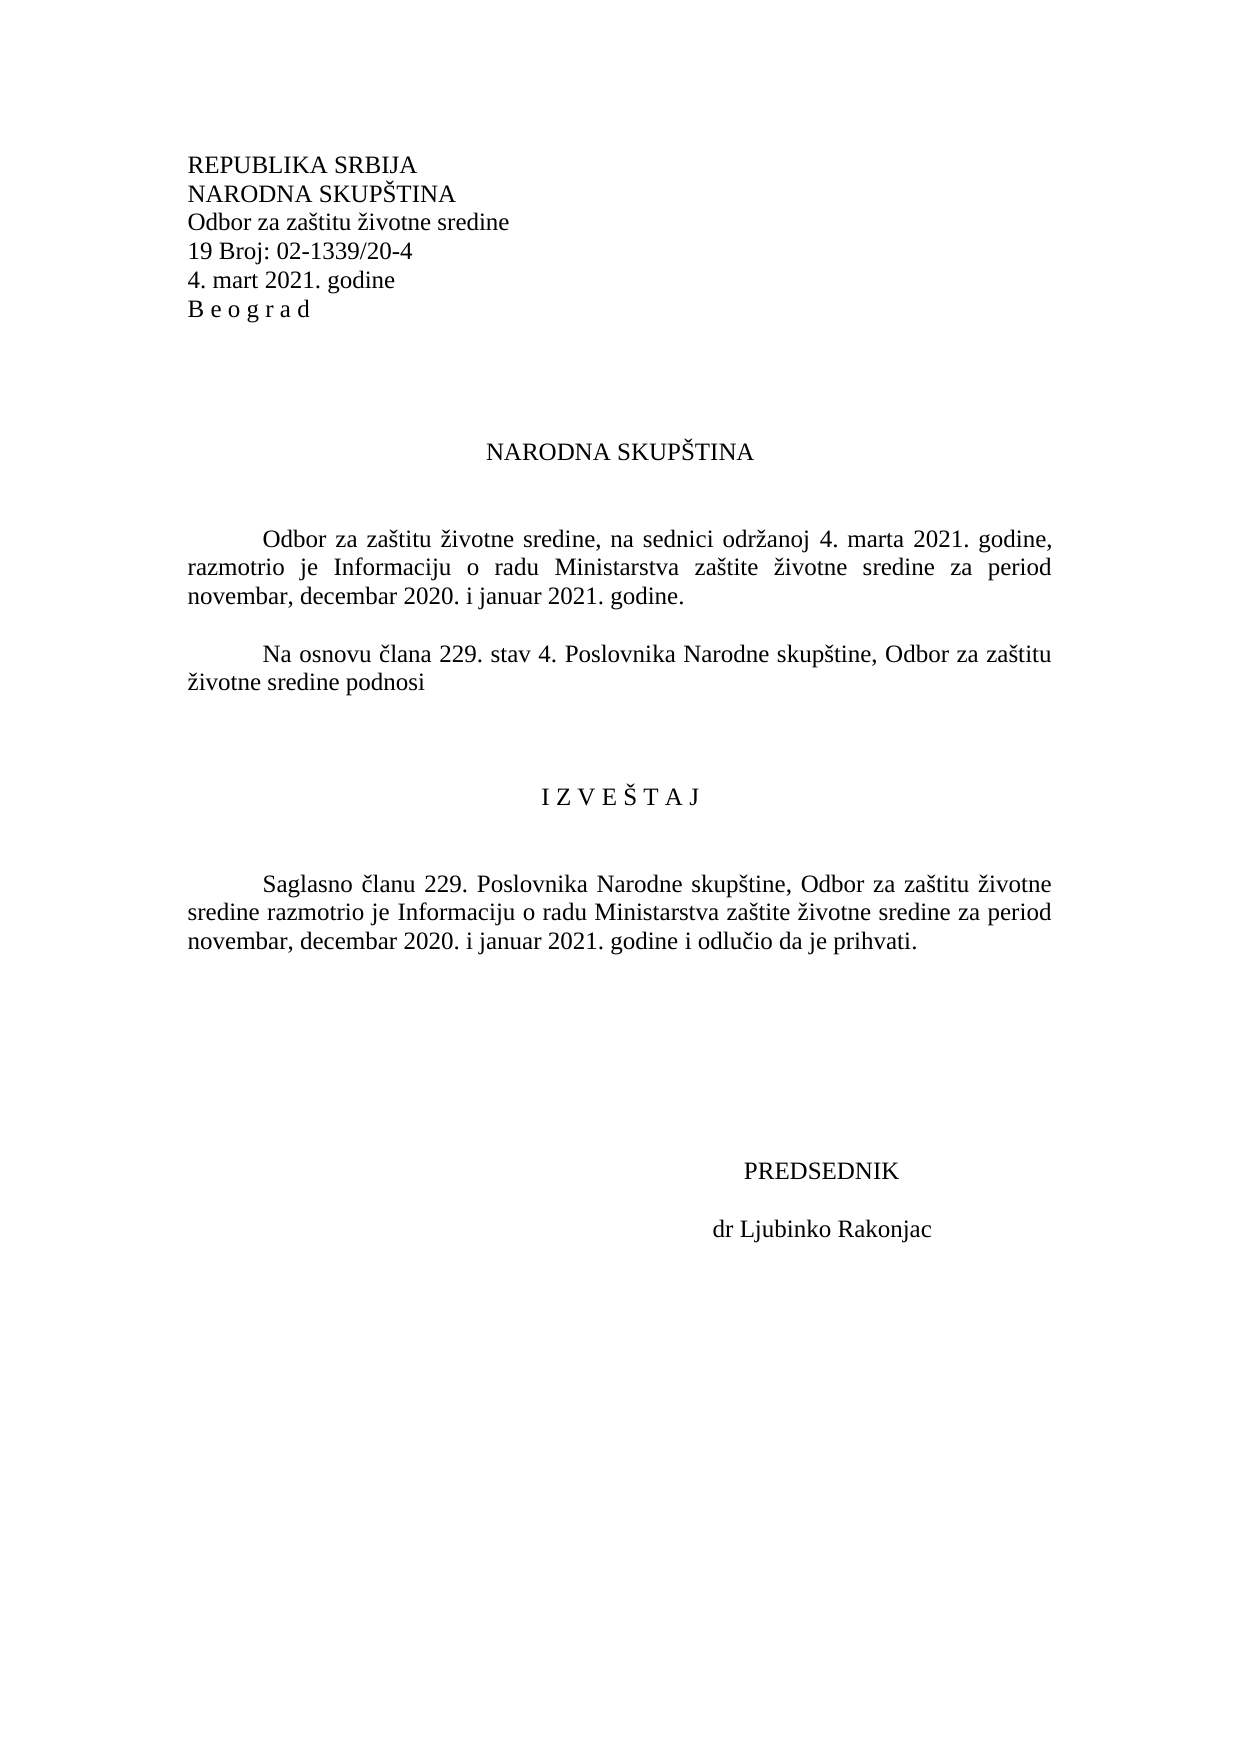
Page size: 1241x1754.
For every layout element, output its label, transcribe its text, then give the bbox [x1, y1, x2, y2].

text 4. mart 2021. godine [187, 265, 1053, 294]
text Na osnovu člana 229. stav 4. Poslovnika Narodne skupštine, Odbor za zaštitu životne sredine podnosi [187, 639, 1053, 696]
text Odbor za zaštitu životne sredine, na sednici održanoj 4. marta 2021. godine, razmotrio je Informaciju o radu Ministarstva zaštite životne sredine za period novembar, decembar 2020. i januar 2021. godine. [187, 524, 1053, 610]
text NARODNA SKUPŠTINA [187, 437, 1053, 466]
text dr Ljubinko Rakonjac [187, 1214, 1053, 1242]
text PREDSEDNIK [562, 1156, 1053, 1214]
text Odbor za zaštitu životne sredine [187, 207, 1053, 236]
text Saglasno članu 229. Poslovnika Narodne skupštine, Odbor za zaštitu životne sredine razmotrio je Informaciju o radu Ministarstva zaštite životne sredine za period novembar, decembar 2020. i januar 2021. godine i odlučio da je prihvati. [187, 869, 1053, 955]
text NARODNA SKUPŠTINA [187, 179, 1053, 207]
text 19 Broj: 02-1339/20-4 [187, 236, 1053, 265]
text REPUBLIKA SRBIJA [187, 150, 1053, 179]
text I Z V E Š T A J [187, 782, 1053, 811]
text B e o g r a d [187, 294, 1053, 322]
